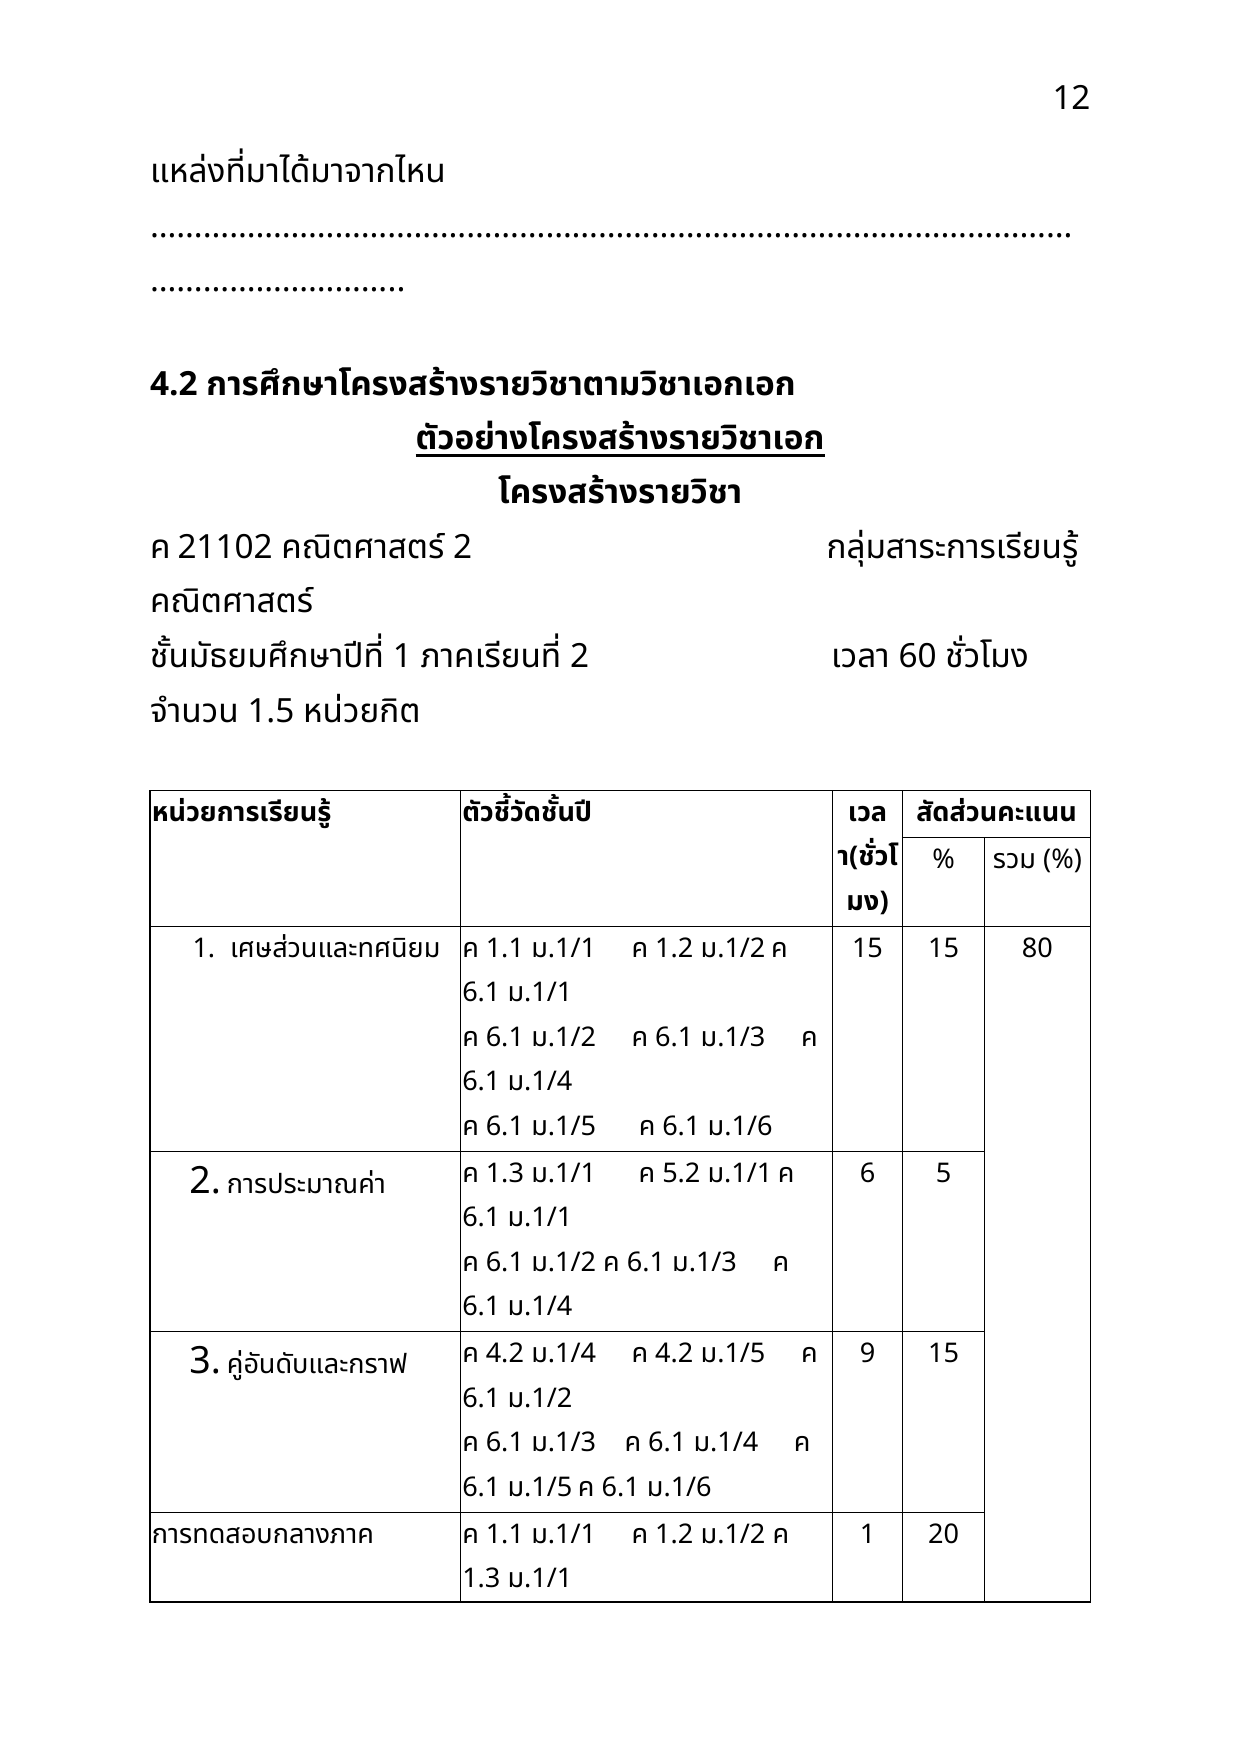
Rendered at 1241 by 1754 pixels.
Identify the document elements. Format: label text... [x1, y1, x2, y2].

table_cell 1 [833, 1513, 902, 1601]
text 4.2 การศึกษาโครงสร้างรายวิชาตามวิชาเอกเอก [150, 359, 1090, 410]
text ชั้นมัธยมศึกษาปีที่ 1 ภาคเรียนที่ 2 เวลา 60 ชั่วโมง จำนวน 1.5 หน่วยกิต [150, 632, 1090, 737]
table_cell 80 [985, 927, 1090, 1601]
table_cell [461, 1513, 832, 1601]
table_cell 5 [903, 1152, 984, 1331]
table_cell ค 4.2 ม.1/4 ค 4.2 ม.1/5 ค 6.1 ม.1/2 ค 6.1 ม.1/3 ค 6.1 ม.1/4 ค 6.1 ม.1/5ค 6.1 ม.1/6 [461, 1332, 832, 1512]
table_cell 9 [833, 1332, 902, 1512]
text ค21102 คณิตศาสตร์ 2 กลุ่มสาระการเรียนรู้คณิตศาสตร์ [150, 523, 1090, 628]
table_cell 20 [903, 1513, 984, 1601]
table_cell การทดสอบกลางภาค [151, 1513, 460, 1601]
table_cell รวม (%) [985, 838, 1090, 926]
table_header หน่วยการเรียนรู้ [151, 791, 460, 926]
text โครงสร้างรายวิชา [150, 468, 1090, 519]
table_cell % [903, 838, 984, 926]
table_cell 15 [903, 927, 984, 1151]
table_header ตัวชี้วัดชั้นปี [461, 791, 832, 926]
table_cell 15 [833, 927, 902, 1151]
table_cell 6 [833, 1152, 902, 1331]
table_cell เศษส่วนและทศนิยม [151, 927, 460, 1151]
table_cell ค 1.3 ม.1/1 ค 5.2 ม.1/1ค 6.1 ม.1/1 ค 6.1 ม.1/2 ค 6.1 ม.1/3 ค 6.1 ม.1/4 [461, 1152, 832, 1331]
table_cell คู่อันดับและกราฟ [151, 1332, 460, 1512]
text แหล่งที่มาได้มาจากไหน …………………………………………………………………………………………………………………….. [150, 147, 1090, 307]
table_cell 15 [903, 1332, 984, 1512]
table_cell ค 1.1 ม.1/1 ค 1.2 ม.1/2ค 6.1 ม.1/1 ค 6.1 ม.1/2 ค 6.1 ม.1/3 ค 6.1 ม.1/4 ค 6.1 ม.1/5 ค 6.1 ม.1/6 [461, 927, 832, 1151]
table_cell การประมาณค่า [151, 1152, 460, 1331]
text ตัวอย่างโครงสร้างรายวิชาเอก [150, 414, 1090, 464]
table_header เวลา(ชั่วโมง) [833, 791, 902, 926]
table_header สัดส่วนคะแนน [903, 791, 1090, 837]
